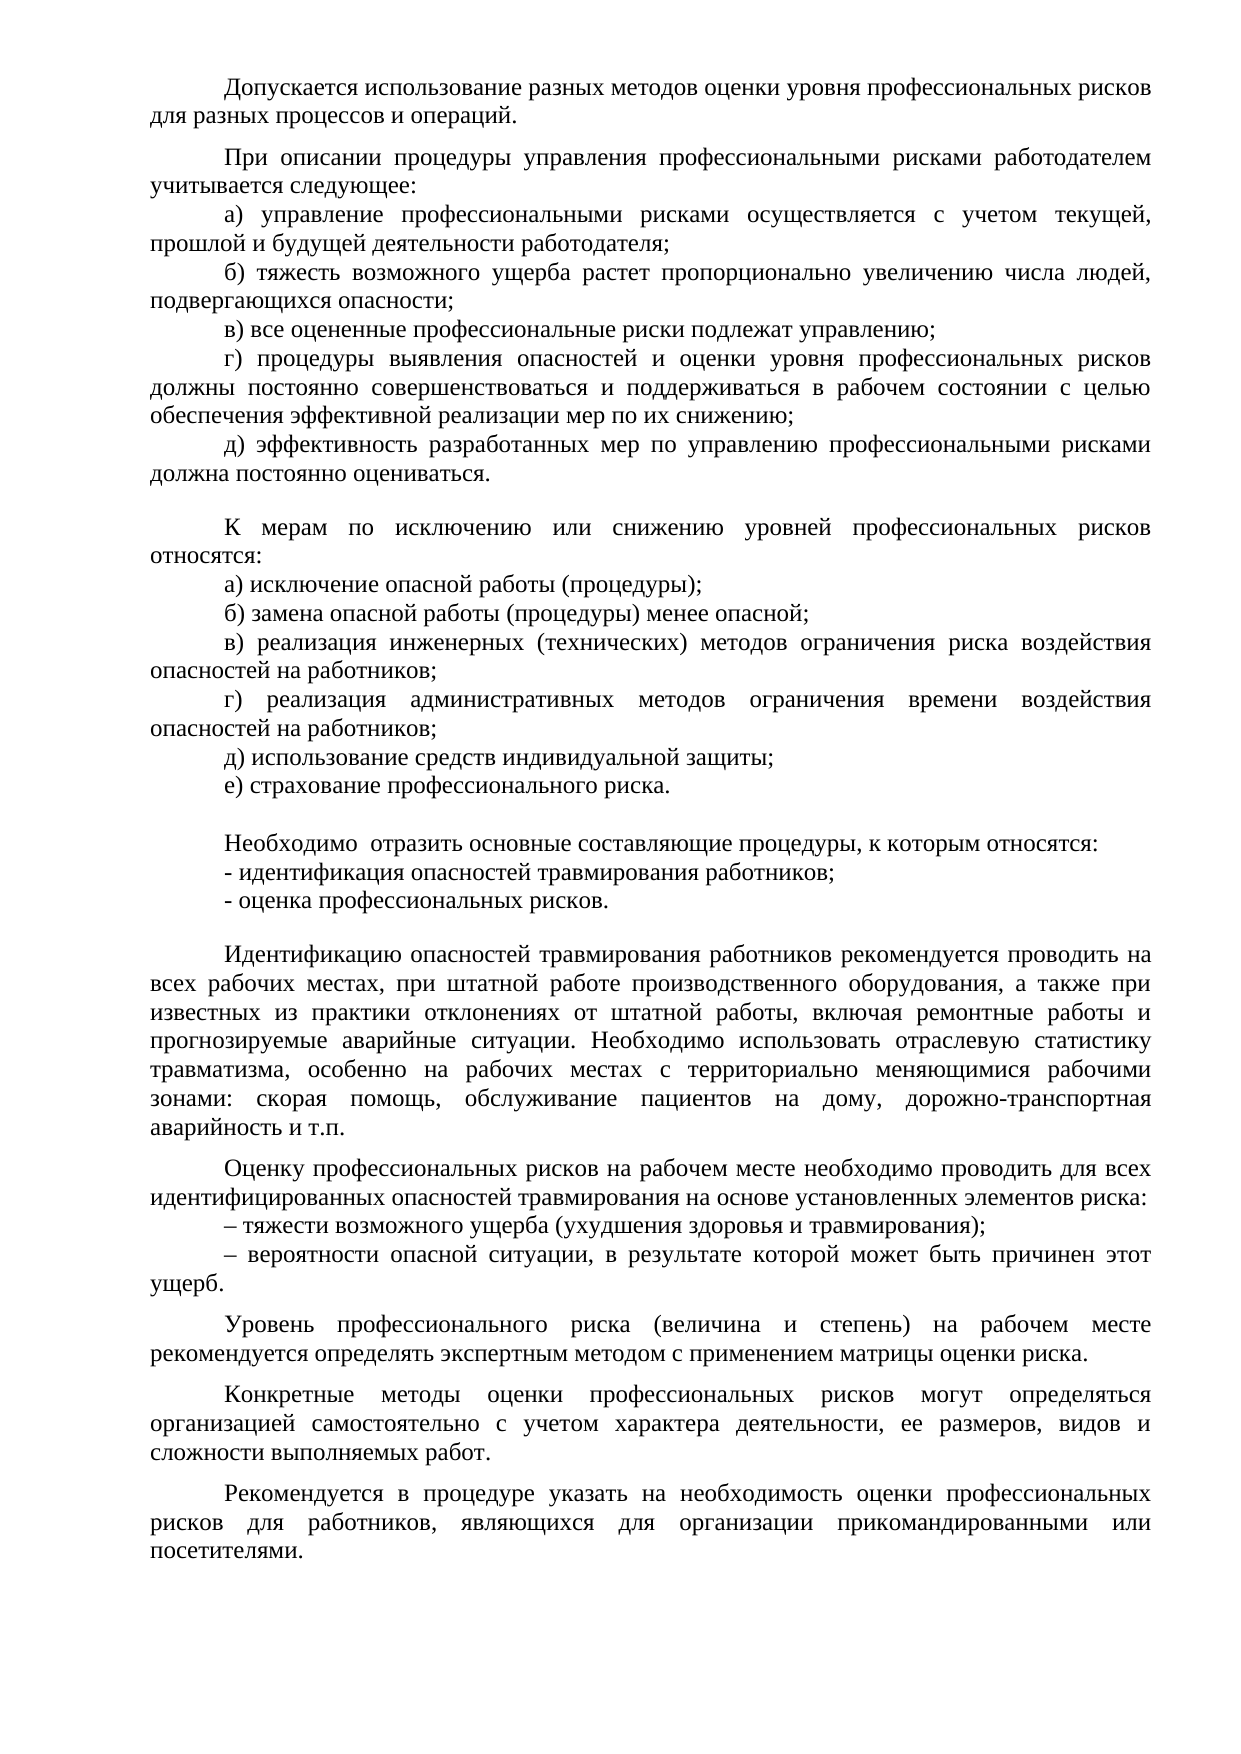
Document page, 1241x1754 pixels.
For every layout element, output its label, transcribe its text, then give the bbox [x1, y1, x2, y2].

text г) реализация административных методов ограничения времени воздействия опасностей на работников; [150, 684, 1152, 742]
text - оценка профессиональных рисков. [150, 885, 1152, 914]
text а) исключение опасной работы (процедуры); [150, 569, 1152, 598]
text К мерам по исключению или снижению уровней профессиональных рисков относятся: [150, 512, 1152, 569]
text д) эффективность разработанных мер по управлению профессиональными рисками должна постоянно оцениваться. [150, 429, 1152, 487]
text - идентификация опасностей травмирования работников; [150, 857, 1152, 885]
text Уровень профессионального риска (величина и степень) на рабочем месте рекомендуется определять экспертным методом с применением матрицы оценки риска. [150, 1309, 1152, 1367]
text Рекомендуется в процедуре указать на необходимость оценки профессиональных рисков для работников, являющихся для организации прикомандированными или посетителями. [150, 1478, 1152, 1564]
text Идентификацию опасностей травмирования работников рекомендуется проводить на всех рабочих местах, при штатной работе производственного оборудования, а также при известных из практики отклонениях от штатной работы, включая ремонтные работы и прогнозируемые аварийные ситуации. Необходимо использовать отраслевую статистику травматизма, особенно на рабочих местах с территориально меняющимися рабочими зонами: скорая помощь, обслуживание пациентов на дому, дорожно-транспортная аварийность и т.п. [150, 939, 1152, 1140]
text При описании процедуры управления профессиональными рисками работодателем учитывается следующее: [150, 142, 1152, 199]
text Необходимо отразить основные составляющие процедуры, к которым относятся: [150, 828, 1152, 857]
text в) реализация инженерных (технических) методов ограничения риска воздействия опасностей на работников; [150, 627, 1152, 684]
text Допускается использование разных методов оценки уровня профессиональных рисков для разных процессов и операций. [150, 72, 1152, 129]
text г) процедуры выявления опасностей и оценки уровня профессиональных рисков должны постоянно совершенствоваться и поддерживаться в рабочем состоянии с целью обеспечения эффективной реализации мер по их снижению; [150, 343, 1152, 429]
text е) страхование профессионального риска. [150, 770, 1152, 799]
list – тяжести возможного ущерба (ухудшения здоровья и травмирования); [150, 1210, 1152, 1239]
list Оценку профессиональных рисков на рабочем месте необходимо проводить для всех идентифицированных опасностей травмирования на основе установленных элементов риска: [150, 1153, 1152, 1210]
text – вероятности опасной ситуации, в результате которой может быть причинен этот ущерб. [150, 1239, 1152, 1297]
text Конкретные методы оценки профессиональных рисков могут определяться организацией самостоятельно с учетом характера деятельности, ее размеров, видов и сложности выполняемых работ. [150, 1379, 1152, 1465]
text а) управление профессиональными рисками осуществляется с учетом текущей, прошлой и будущей деятельности работодателя; [150, 199, 1152, 257]
text б) тяжесть возможного ущерба растет пропорционально увеличению числа людей, подвергающихся опасности; [150, 257, 1152, 314]
text д) использование средств индивидуальной защиты; [150, 742, 1152, 770]
text в) все оцененные профессиональные риски подлежат управлению; [150, 314, 1152, 343]
text б) замена опасной работы (процедуры) менее опасной; [150, 598, 1152, 627]
